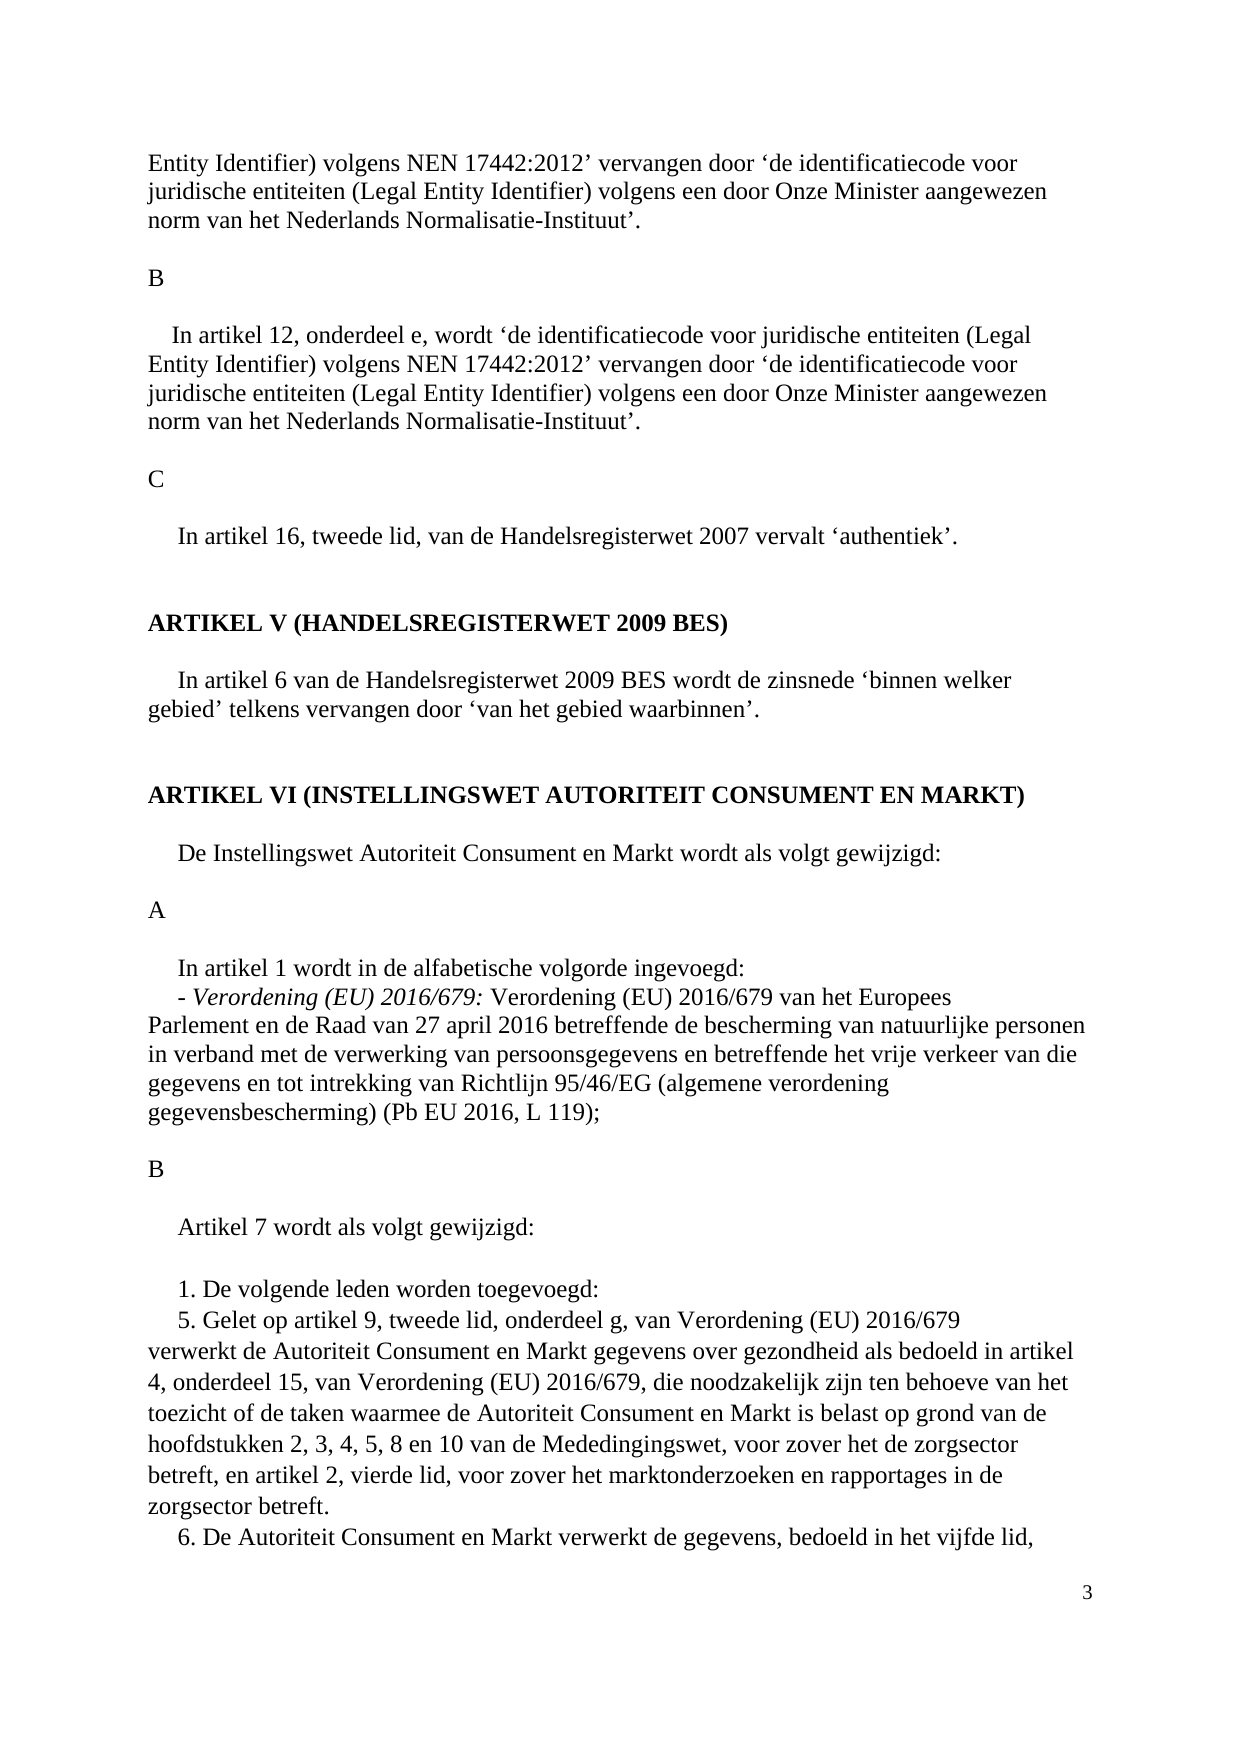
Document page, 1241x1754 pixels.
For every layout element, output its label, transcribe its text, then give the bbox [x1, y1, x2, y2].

text Entity Identifier) volgens NEN 17442:2012’ vervangen door ‘de identificatiecode voor juridische entiteiten (Legal Entity Identifier) volgens een door Onze Minister aangewezen norm van het Nederlands Normalisatie-Instituut’. [148, 148, 1092, 234]
text ARTIKEL V (HANDELSREGISTERWET 2009 BES) [148, 608, 1092, 636]
text C [148, 464, 1092, 493]
text In artikel 16, tweede lid, van de Handelsregisterwet 2007 vervalt ‘authentiek’. [148, 521, 1092, 550]
text Entity Identifier) volgens NEN 17442:2012’ vervangen door ‘de identificatiecode voor juridische entiteiten (Legal Entity Identifier) volgens een door Onze Minister aangewezen norm van het Nederlands Normalisatie-Instituut’. [148, 349, 1092, 435]
text In artikel 6 van de Handelsregisterwet 2009 BES wordt de zinsnede ‘binnen welker [177, 665, 1092, 694]
text In artikel 1 wordt in de alfabetische volgorde ingevoegd: [148, 953, 1092, 981]
text Artikel 7 wordt als volgt gewijzigd: [177, 1212, 1092, 1241]
text ARTIKEL VI (INSTELLINGSWET AUTORITEIT CONSUMENT EN MARKT) [148, 780, 1092, 809]
text De Instellingswet Autoriteit Consument en Markt wordt als volgt gewijzigd: [148, 838, 1092, 866]
text B [148, 1154, 1092, 1183]
text A [148, 895, 1092, 924]
text 5. Gelet op artikel 9, tweede lid, onderdeel g, van Verordening (EU) 2016/679 [148, 1305, 1092, 1334]
text verwerkt de Autoriteit Consument en Markt gegevens over gezondheid als bedoeld in artikel 4, onderdeel 15, van Verordening (EU) 2016/679, die noodzakelijk zijn ten behoeve van het toezicht of de taken waarmee de Autoriteit Consument en Markt is belast op grond van de hoofdstukken 2, 3, 4, 5, 8 en 10 van de Mededingingswet, voor zover het de zorgsector betreft, en artikel 2, vierde lid, voor zover het marktonderzoeken en rapportages in de zorgsector betreft. [148, 1336, 1092, 1520]
list - Verordening (EU) 2016/679: Verordening (EU) 2016/679 van het Europees [177, 981, 1092, 1011]
text Parlement en de Raad van 27 april 2016 betreffende de bescherming van natuurlijke personen in verband met de verwerking van persoonsgegevens en betreffende het vrije verkeer van die gegevens en tot intrekking van Richtlijn 95/46/EG (algemene verordening gegevensbescherming) (Pb EU 2016, L 119); [148, 1011, 1092, 1126]
text B [148, 263, 1092, 291]
text In artikel 12, onderdeel e, wordt ‘de identificatiecode voor juridische entiteiten (Legal [171, 320, 1092, 349]
text 6. De Autoriteit Consument en Markt verwerkt de gegevens, bedoeld in het vijfde lid, [148, 1522, 1092, 1551]
text 1. De volgende leden worden toegevoegd: [177, 1274, 1092, 1303]
text gebied’ telkens vervangen door ‘van het gebied waarbinnen’. [148, 694, 1092, 723]
